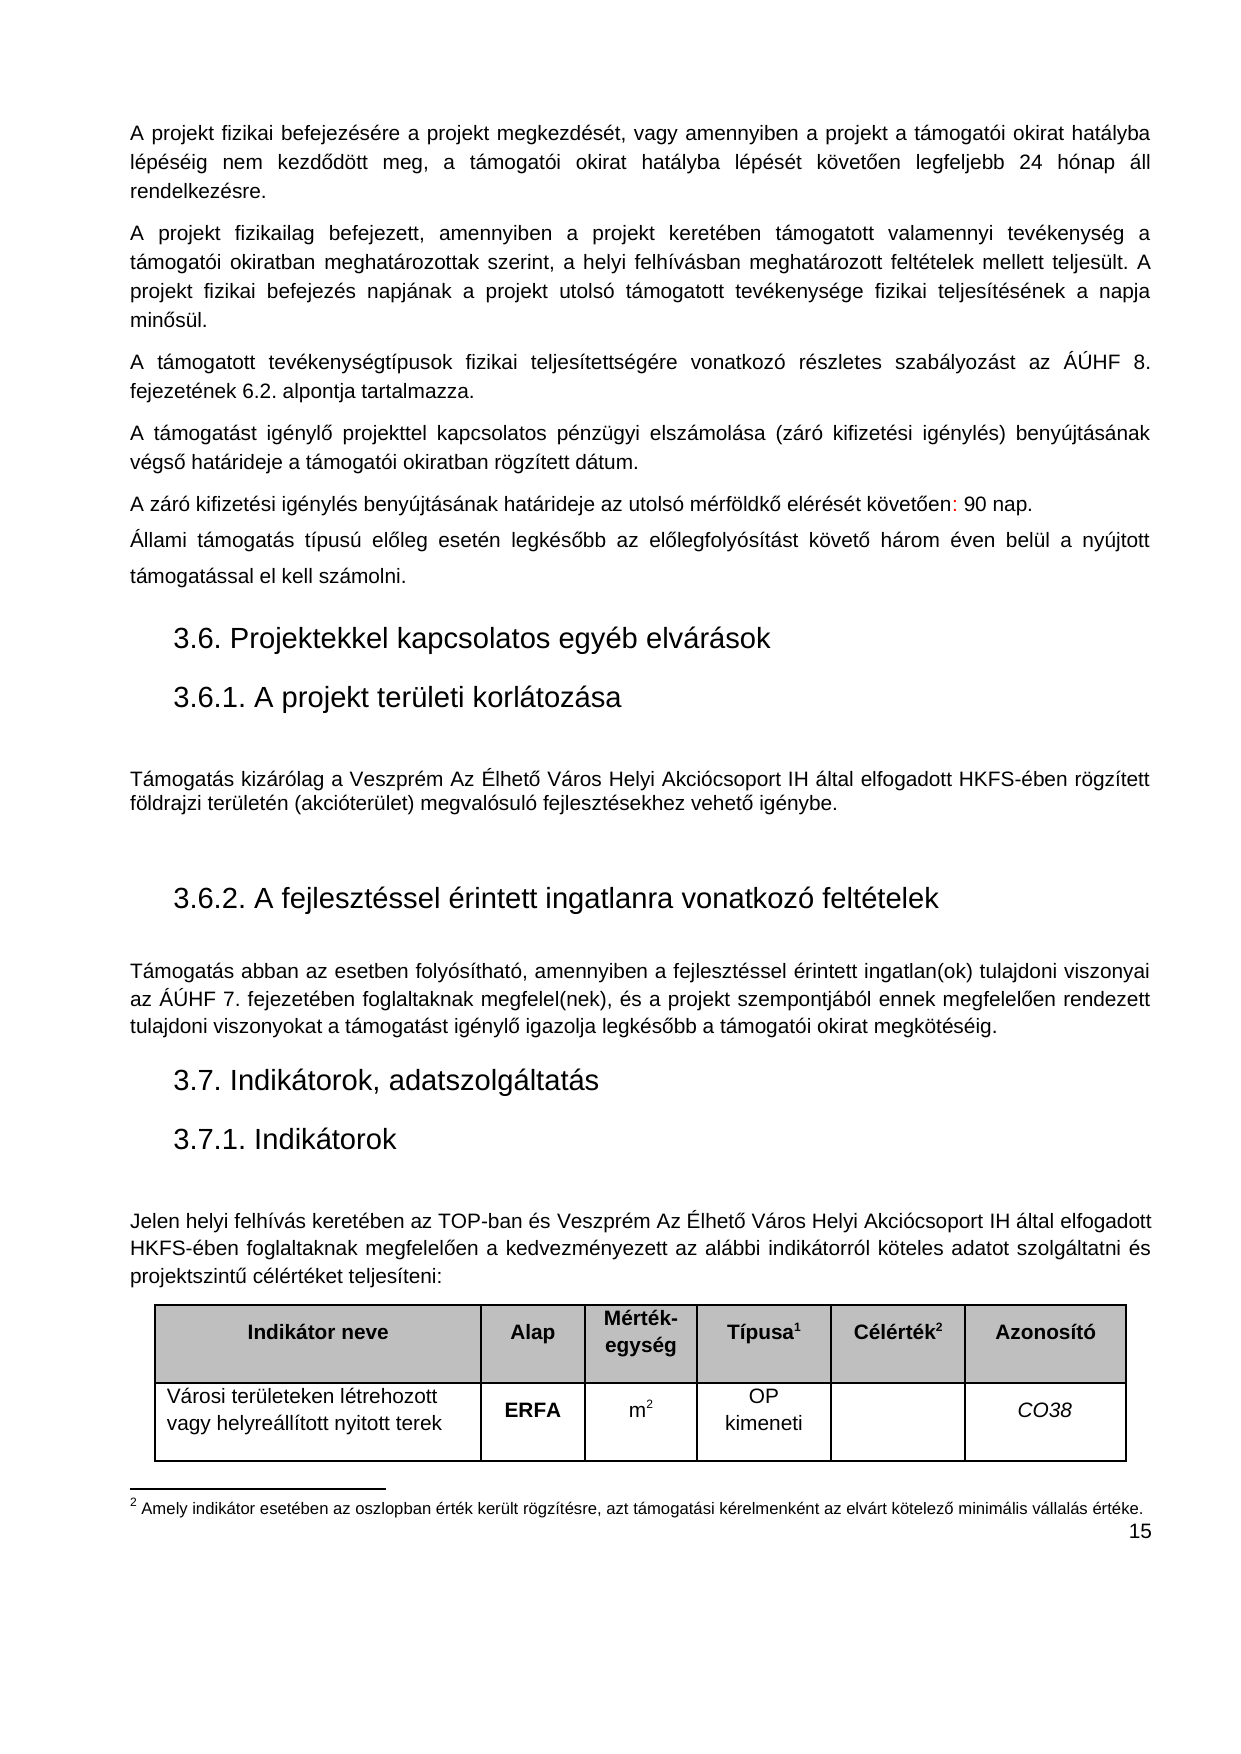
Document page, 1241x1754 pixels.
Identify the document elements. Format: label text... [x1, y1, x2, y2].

subtitle 3.6.1. A projekt területi korlátozása [173, 680, 1152, 714]
list A támogatott tevékenységtípusok fizikai teljesítettségére vonatkozó részletes szabályozást az ÁÚHF 8. fejezetének 6.2. alpontja tartalmazza. [130, 345, 1152, 403]
list A projekt fizikailag befejezett, amennyiben a projekt keretében támogatott valamennyi tevékenység a támogatói okiratban meghatározottak szerint, a helyi felhívásban meghatározott feltételek mellett teljesült. A projekt fizikai befejezés napjának a projekt utolsó támogatott tevékenysége fizikai teljesítésének a napja minősül. [130, 216, 1152, 332]
table_header Indikátor neve [156, 1306, 480, 1382]
table_header Azonosító [966, 1306, 1125, 1382]
table_header Mértékegység [586, 1306, 696, 1382]
subtitle 3.6.2. A fejlesztéssel érintett ingatlanra vonatkozó feltételek [173, 881, 1152, 914]
text Támogatás abban az esetben folyósítható, amennyiben a fejlesztéssel érintett ingatlan(ok) tulajdoni viszonyai az ÁÚHF 7. fejezetében foglaltaknak megfelel(nek), és a projekt szempontjából ennek megfelelően rendezett tulajdoni viszonyokat a támogatást igénylő igazolja legkésőbb a támogatói okirat megkötéséig. [130, 959, 1152, 1038]
subtitle 3.6. Projektekkel kapcsolatos egyéb elvárások [173, 621, 1152, 654]
table_cell Városi területeken létrehozott vagy helyreállított nyitott terek [156, 1384, 480, 1459]
list A támogatást igénylő projekttel kapcsolatos pénzügyi elszámolása (záró kifizetési igénylés) benyújtásának végső határideje a támogatói okiratban rögzített dátum. [130, 416, 1152, 474]
text Jelen helyi felhívás keretében az TOP-ban és Veszprém Az Élhető Város Helyi Akciócsoport IH által elfogadott HKFS-ében foglaltaknak megfelelően a kedvezményezett az alábbi indikátorról köteles adatot szolgáltatni és projektszintű célértéket teljesíteni: [130, 1209, 1152, 1288]
text Állami támogatás típusú előleg esetén legkésőbb az előlegfolyósítást követő három éven belül a nyújtott támogatással el kell számolni. [130, 528, 1152, 588]
subtitle 3.7. Indikátorok, adatszolgáltatás [173, 1062, 1152, 1096]
table_cell ERFA [482, 1384, 584, 1459]
table_header Alap [482, 1306, 584, 1382]
table_cell CO38 [966, 1384, 1125, 1459]
table_cell OP kimeneti [698, 1384, 830, 1459]
table_cell m2 [586, 1384, 696, 1459]
table_header Típusa1 [698, 1306, 830, 1382]
table_header Célérték [832, 1306, 964, 1382]
subtitle 3.7.1. Indikátorok [173, 1122, 1152, 1155]
text Támogatás kizárólag a Veszprém Az Élhető Város Helyi Akciócsoport IH által elfogadott HKFS-ében rögzített földrajzi területén (akcióterület) megvalósuló fejlesztésekhez vehető igénybe. [130, 767, 1152, 815]
list A projekt fizikai befejezésére a projekt megkezdését, vagy amennyiben a projekt a támogatói okirat hatályba lépéséig nem kezdődött meg, a támogatói okirat hatályba lépését követően legfeljebb 24 hónap áll rendelkezésre. [130, 116, 1152, 203]
table_cell [832, 1384, 964, 1459]
list A záró kifizetési igénylés benyújtásának határideje az utolsó mérföldkő elérését követően: 90 nap. [130, 486, 1152, 516]
